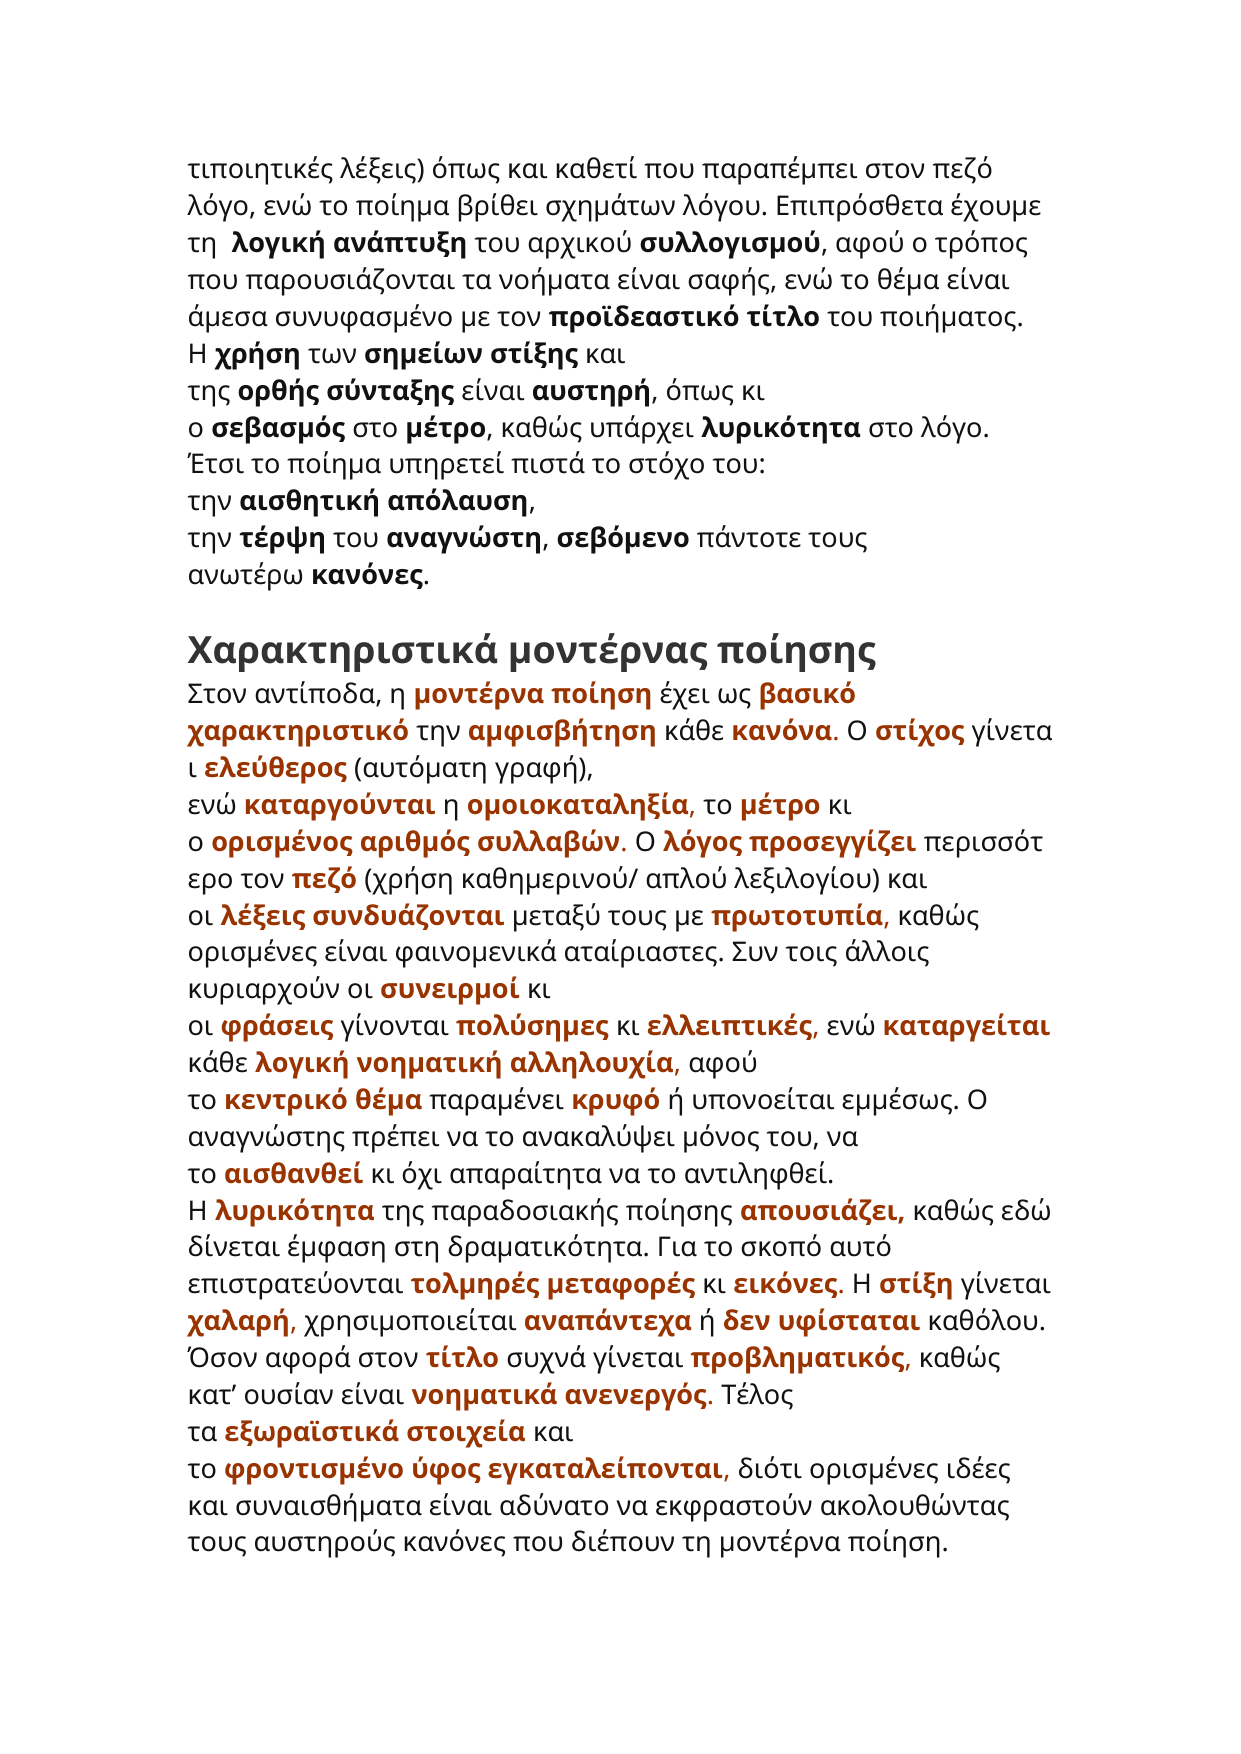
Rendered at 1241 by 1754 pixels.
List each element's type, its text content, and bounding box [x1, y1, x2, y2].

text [187, 150, 1053, 592]
text Στον αντίποδα, η μοντέρνα ποίηση έχει ως βασικό χαρακτηριστικό την αμφισβήτηση κάθε κανόνα. Ο στίχος γίνεται ελεύθερος (αυτόματη γραφή), ενώ καταργούνται η ομοιοκαταληξία, το μέτρο κι ο ορισμένος αριθμός συλλαβών. Ο λόγος προσεγγίζει περισσότερο τον πεζό (χρήση καθημερινού/ απλού λεξιλογίου) και οι λέξεις συνδυάζονται μεταξύ τους με πρωτοτυπία, καθώς ορισμένες είναι φαινομενικά αταίριαστες. Συν τοις άλλοις κυριαρχούν οι συνειρμοί κι οι φράσεις γίνονται πολύσημες κι ελλειπτικές, ενώ καταργείται κάθε λογική νοηματική αλληλουχία, αφού το κεντρικό θέμα παραμένει κρυφό ή υπονοείται εμμέσως. Ο αναγνώστης πρέπει να το ανακαλύψει μόνος του, να το αισθανθεί κι όχι απαραίτητα να το αντιληφθεί. Η λυρικότητα της παραδοσιακής ποίησης απουσιάζει, καθώς εδώ δίνεται έμφαση στη δραματικότητα. Για το σκοπό αυτό επιστρατεύονται τολμηρές μεταφορές κι εικόνες. Η στίξη γίνεται χαλαρή, χρησιμοποιείται αναπάντεχα ή δεν υφίσταται καθόλου. Όσον αφορά στον τίτλο συχνά γίνεται προβληματικός, καθώς κατ’ ουσίαν είναι νοηματικά ανενεργός. Τέλος τα εξωραϊστικά στοιχεία και το φροντισμένο ύφος εγκαταλείπονται, διότι ορισμένες ιδέες και συναισθήματα είναι αδύνατο να εκφραστούν ακολουθώντας τους αυστηρούς κανόνες που διέπουν τη μοντέρνα ποίηση. [187, 675, 1053, 1560]
text Χαρακτηριστικά μοντέρνας ποίησης [187, 624, 1053, 675]
